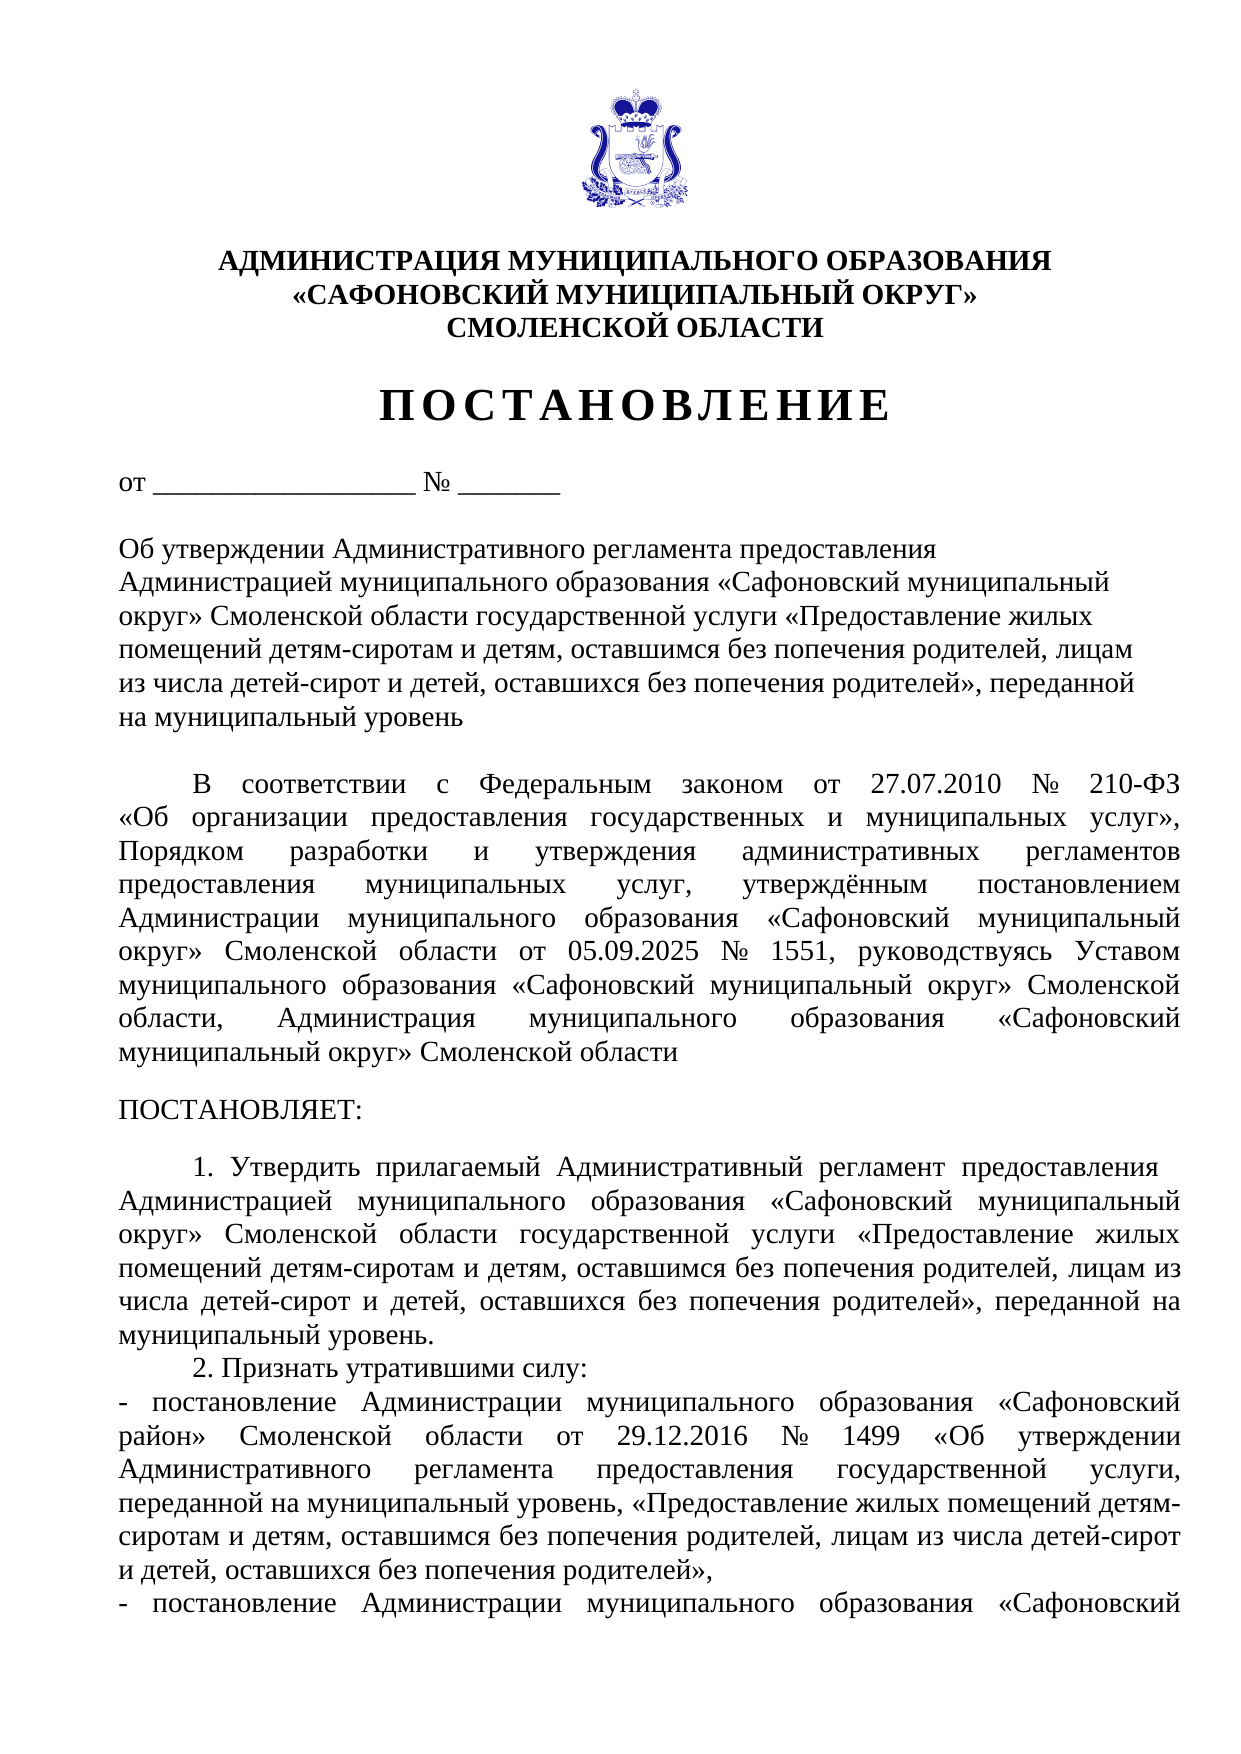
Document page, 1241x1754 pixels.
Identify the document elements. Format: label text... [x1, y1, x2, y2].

text ПОСТАНОВЛЯЕТ: [118, 1092, 1181, 1125]
table_header АДМИНИСТРАЦИЯ МУНИЦИПАЛЬНОГО ОБРАЗОВАНИЯ «САФОНОВСКИЙ МУНИЦИПАЛЬНЫЙ ОКРУГ» СМОЛЕНСКОЙ ОБЛАСТИ ПОСТАНОВЛЕНИЕ от __________________ № _______ [89, 89, 1240, 732]
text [118, 1585, 1181, 1619]
text В соответствии с Федеральным законом от 27.07.2010 № 210-ФЗ «Об организации предоставления государственных и муниципальных услуг», Порядком разработки и утверждения административных регламентов предоставления муниципальных услуг, утверждённым постановлением Администрации муниципального образования «Сафоновский муниципальный округ» Смоленской области от 05.09.2025 № 1551, руководствуясь Уставом муниципального образования «Сафоновский муниципальный округ» Смоленской области, Администрация муниципального образования «Сафоновский муниципальный округ» Смоленской области [118, 766, 1181, 1068]
text 2. Признать утратившими силу: [118, 1351, 1181, 1384]
text 1. Утвердить прилагаемый Административный регламент предоставления Администрацией муниципального образования «Сафоновский муниципальный округ» Смоленской области государственной услуги «Предоставление жилых помещений детям-сиротам и детям, оставшимся без попечения родителей, лицам из числа детей-сирот и детей, оставшихся без попечения родителей», переданной на муниципальный уровень. [118, 1149, 1181, 1351]
text - постановление Администрации муниципального образования «Сафоновский район» Смоленской области от 29.12.2016 № 1499 «Об утверждении Административного регламента предоставления государственной услуги, переданной на муниципальный уровень, «Предоставление жилых помещений детям-сиротам и детям, оставшимся без попечения родителей, лицам из числа детей-сирот и детей, оставшихся без попечения родителей», [118, 1384, 1181, 1585]
